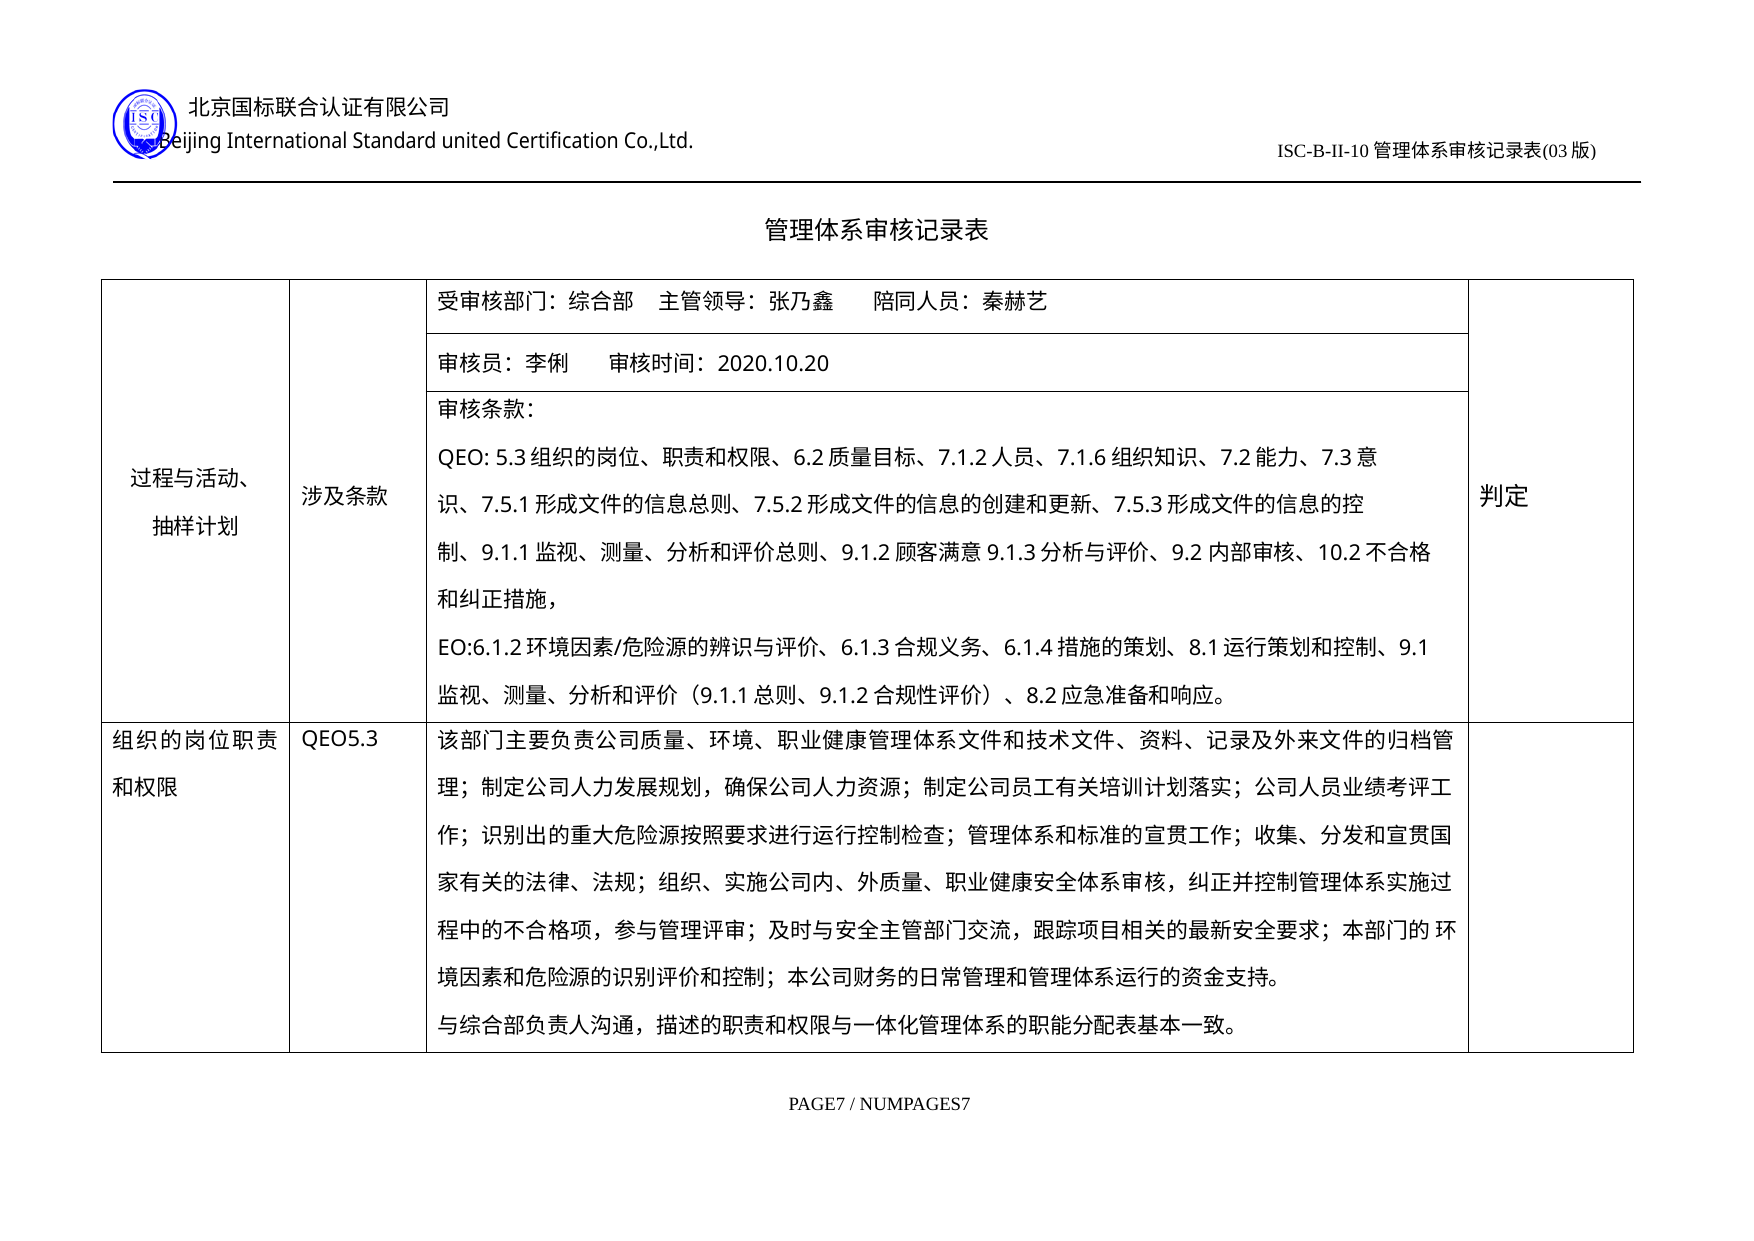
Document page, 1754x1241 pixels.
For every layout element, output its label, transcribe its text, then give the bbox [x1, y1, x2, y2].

table_cell QEO5.3 [290, 723, 426, 1052]
picture [112, 89, 180, 158]
table_cell 审核员：李俐 审核时间：2020.10.20 [427, 334, 1468, 391]
table_cell 该部门主要负责公司质量、环境、职业健康管理体系文件和技术文件、资料、记录及外来文件的归档管理；制定公司人力发展规划，确保公司人力资源；制定公司员工有关培训计划落实；公司人员业绩考评工作；识别出的重大危险源按照要求进行运行控制检查；管理体系和标准的宣贯工作；收集、分发和宣贯国家有关的法律、法规；组织、实施公司内、外质量、职业健康安全体系审核，纠正并控制管理体系实施过程中的不合格项，参与管理评审；及时与安全主管部门交流，跟踪项目相关的最新安全要求；本部门的环境因素和危险源的识别评价和控制；本公司财务的日常管理和管理体系运行的资金支持。 与综合部负责人沟通，描述的职责和权限与一体化管理体系的职能分配表基本一致。 [427, 723, 1468, 1052]
table_cell [1469, 723, 1633, 1052]
table_cell 审核条款： QEO: 5.3组织的岗位、职责和权限、6.2质量目标、7.1.2人员、7.1.6组织知识、7.2能力、7.3意识、7.5.1形成文件的信息总则、7.5.2形成文件的信息的创建和更新、7.5.3形成文件的信息的控制、9.1.1监视、测量、分析和评价总则、9.1.2顾客满意9.1.3分析与评价、9.2 内部审核、10.2不合格和纠正措施， EO:6.1.2环境因素/危险源的辨识与评价、6.1.3合规义务、6.1.4措施的策划、8.1运行策划和控制、9.1监视、测量、分析和评价（9.1.1总则、9.1.2合规性评价）、8.2应急准备和响应。 [427, 392, 1468, 722]
table_header 涉及条款 [290, 280, 426, 722]
text 管理体系审核记录表 [112, 196, 1641, 261]
table_header 判定 [1469, 280, 1633, 722]
table_header 过程与活动、 抽样计划 [102, 280, 289, 722]
table_cell 组织的岗位职责和权限 [102, 723, 289, 1052]
table_header 受审核部门：综合部 主管领导：张乃鑫 陪同人员：秦赫艺 [427, 280, 1468, 333]
